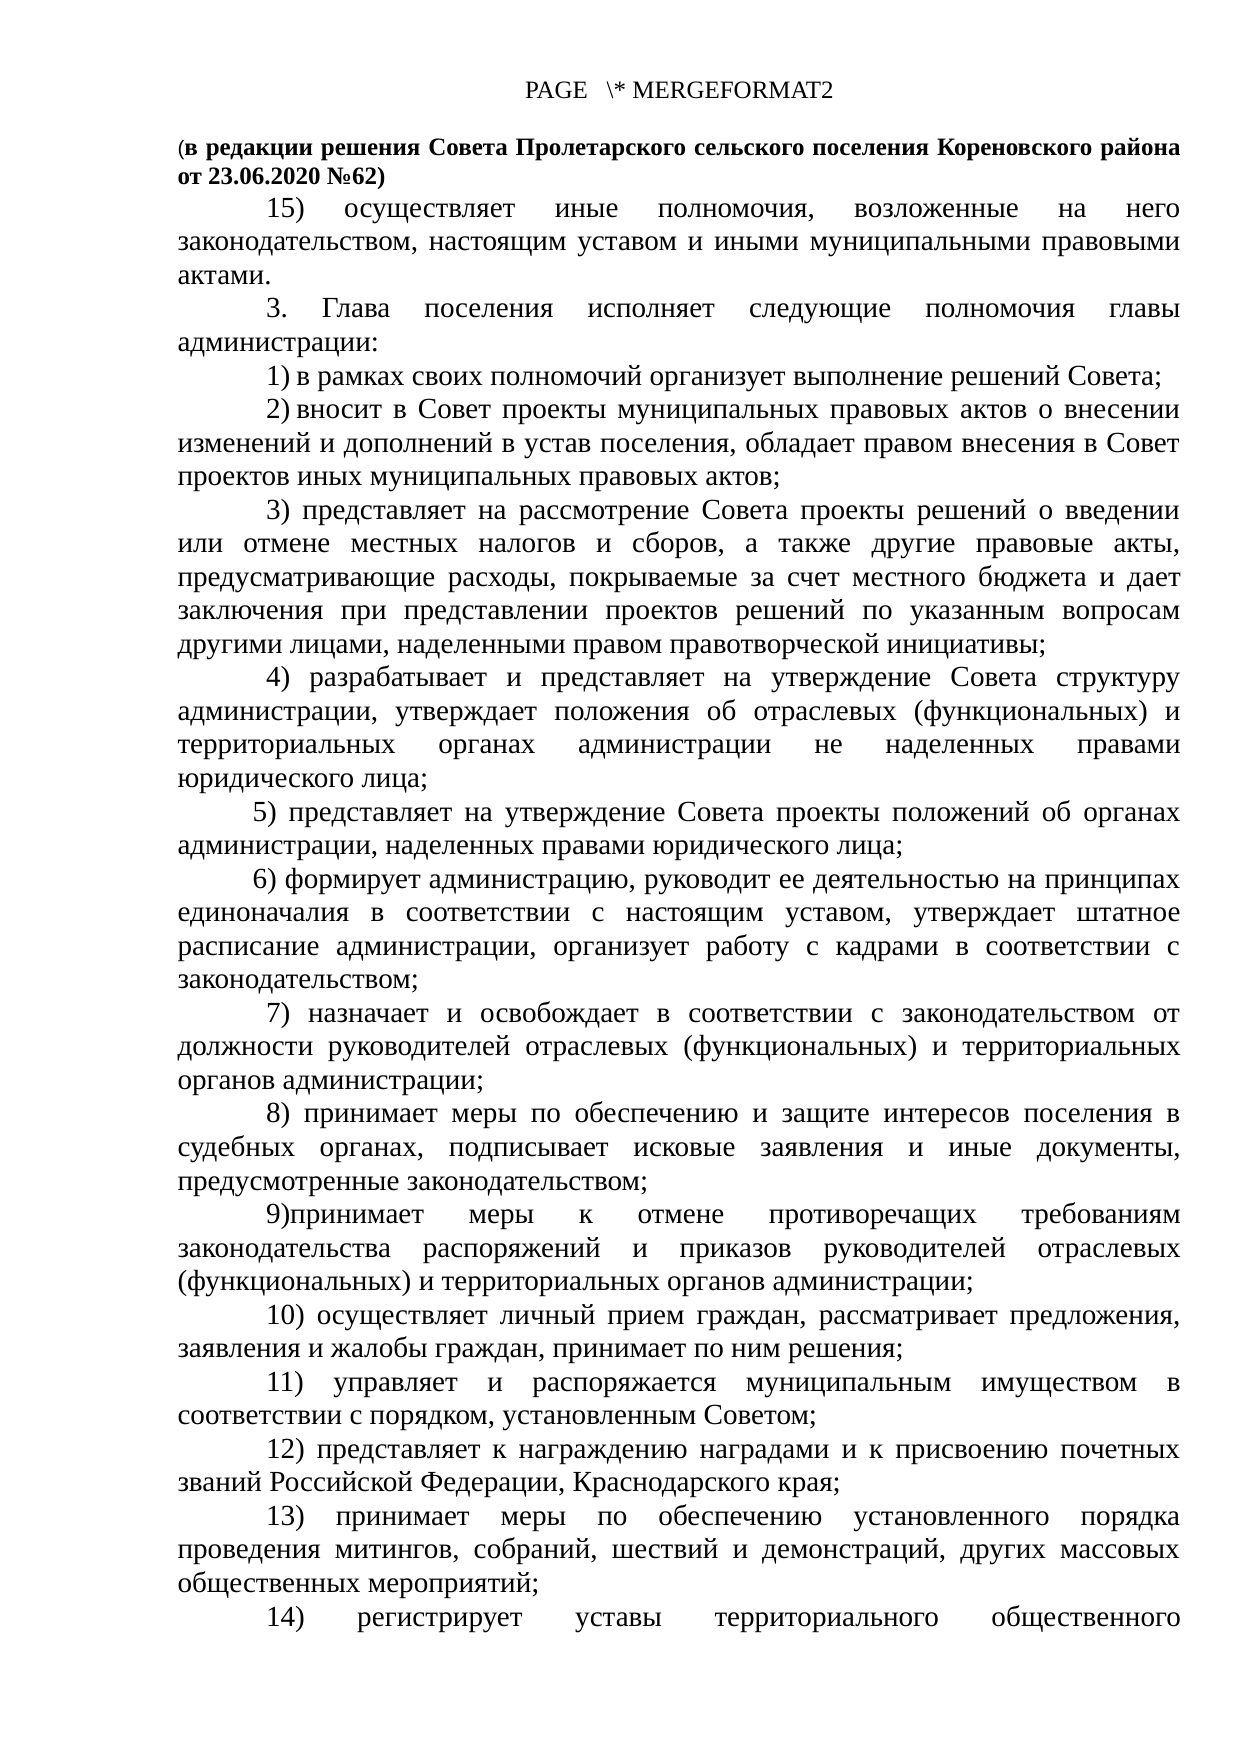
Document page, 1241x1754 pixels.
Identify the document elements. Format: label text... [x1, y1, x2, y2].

text 6) формирует администрацию, руководит ее деятельностью на принципах единоначалия в соответствии с настоящим уставом, утверждает штатное расписание администрации, организует работу с кадрами в соответствии с законодательством; [177, 861, 1181, 995]
text 15) осуществляет иные полномочия, возложенные на него законодательством, настоящим уставом и иными муниципальными правовыми актами. [177, 190, 1181, 291]
text 11) управляет и распоряжается муниципальным имуществом в соответствии с порядком, установленным Советом; [177, 1364, 1181, 1431]
text 10) осуществляет личный прием граждан, рассматривает предложения, заявления и жалобы граждан, принимает по ним решения; [177, 1297, 1181, 1364]
text 3. Глава поселения исполняет следующие полномочия главы администрации: [177, 291, 1181, 358]
text 7) назначает и освобождает в соответствии с законодательством от должности руководителей отраслевых (функциональных) и территориальных органов администрации; [177, 995, 1181, 1096]
text 9)принимает меры к отмене противоречащих требованиям законодательства распоряжений и приказов руководителей отраслевых (функциональных) и территориальных органов администрации; [177, 1196, 1181, 1297]
text 5) представляет на утверждение Совета проекты положений об органах администрации, наделенных правами юридического лица; [177, 794, 1181, 861]
text 4) разрабатывает и представляет на утверждение Совета структуру администрации, утверждает положения об отраслевых (функциональных) и территориальных органах администрации не наделенных правами юридического лица; [177, 659, 1181, 794]
list в рамках своих полномочий организует выполнение решений Совета; [177, 358, 1181, 391]
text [177, 1599, 1181, 1632]
text 13) принимает меры по обеспечению установленного порядка проведения митингов, собраний, шествий и демонстраций, других массовых общественных мероприятий; [177, 1498, 1181, 1599]
text 3) представляет на рассмотрение Совета проекты решений о введении или отмене местных налогов и сборов, а также другие правовые акты, предусматривающие расходы, покрываемые за счет местного бюджета и дает заключения при представлении проектов решений по указанным вопросам другими лицами, наделенными правом правотворческой инициативы; [177, 492, 1181, 659]
text 12) представляет к награждению наградами и к присвоению почетных званий Российской Федерации, Краснодарского края; [177, 1431, 1181, 1498]
text 8) принимает меры по обеспечению и защите интересов поселения в судебных органах, подписывает исковые заявления и иные документы, предусмотренные законодательством; [177, 1096, 1181, 1196]
list вносит в Совет проекты муниципальных правовых актов о внесении изменений и дополнений в устав поселения, обладает правом внесения в Совет проектов иных муниципальных правовых актов; [177, 391, 1181, 492]
